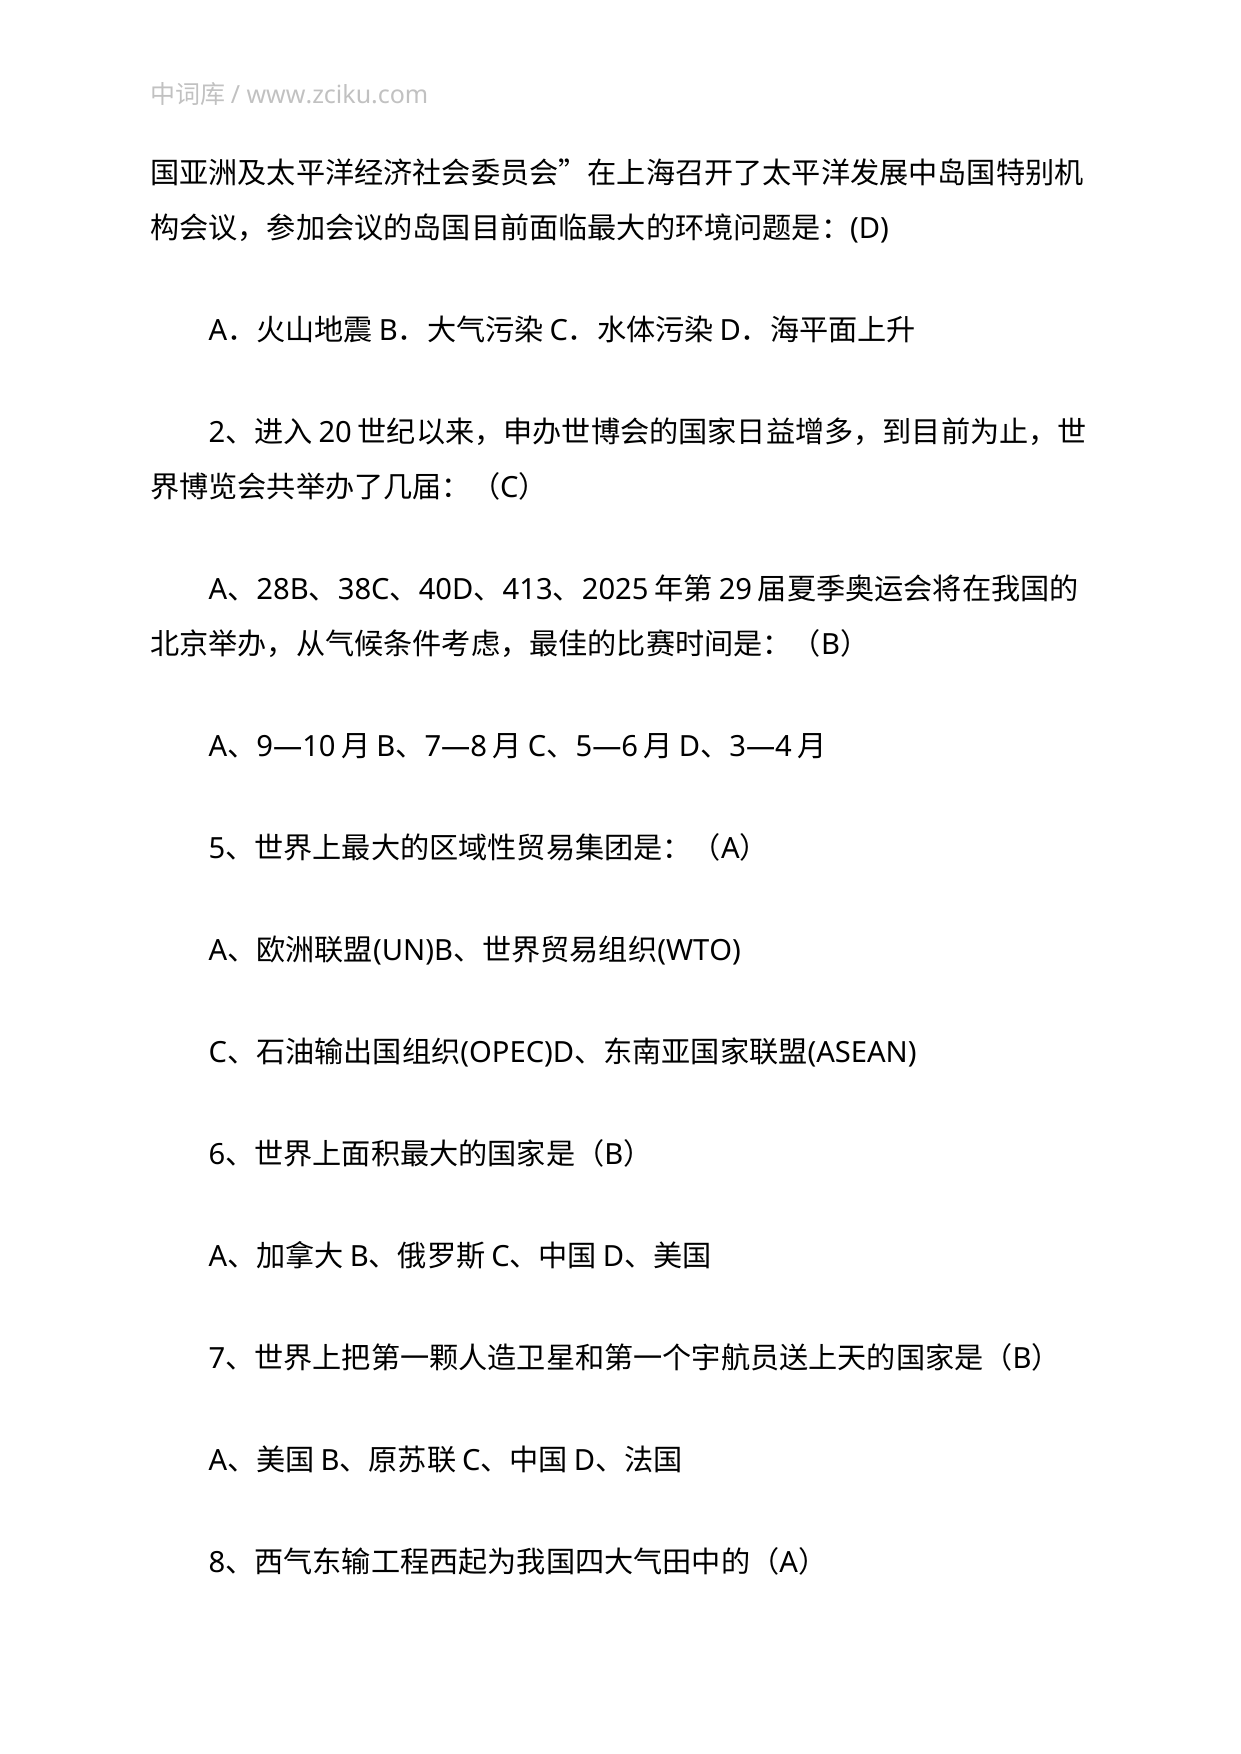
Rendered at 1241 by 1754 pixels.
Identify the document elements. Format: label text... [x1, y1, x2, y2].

text A．火山地震B．大气污染C．水体污染D．海平面上升 [150, 307, 1090, 349]
text A、9—10月B、7—8月C、5—6月D、3—4月 [150, 723, 1090, 765]
text A、28B、38C、40D、413、2025年第29届夏季奥运会将在我国的北京举办，从气候条件考虑，最佳的比赛时间是：（B） [150, 566, 1090, 663]
text 8、西气东输工程西起为我国四大气田中的（A） [150, 1539, 1090, 1581]
text 7、世界上把第一颗人造卫星和第一个宇航员送上天的国家是（B） [150, 1335, 1090, 1377]
text 6、世界上面积最大的国家是（B） [150, 1131, 1090, 1173]
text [150, 150, 1090, 247]
text 2、进入20世纪以来，申办世博会的国家日益增多，到目前为止，世界博览会共举办了几届：（C） [150, 409, 1090, 506]
text 5、世界上最大的区域性贸易集团是：（A） [150, 825, 1090, 867]
text C、石油输出国组织(OPEC)D、东南亚国家联盟(ASEAN) [150, 1029, 1090, 1071]
text A、美国B、原苏联C、中国D、法国 [150, 1437, 1090, 1479]
text A、加拿大B、俄罗斯C、中国D、美国 [150, 1233, 1090, 1275]
text A、欧洲联盟(UN)B、世界贸易组织(WTO) [150, 927, 1090, 969]
